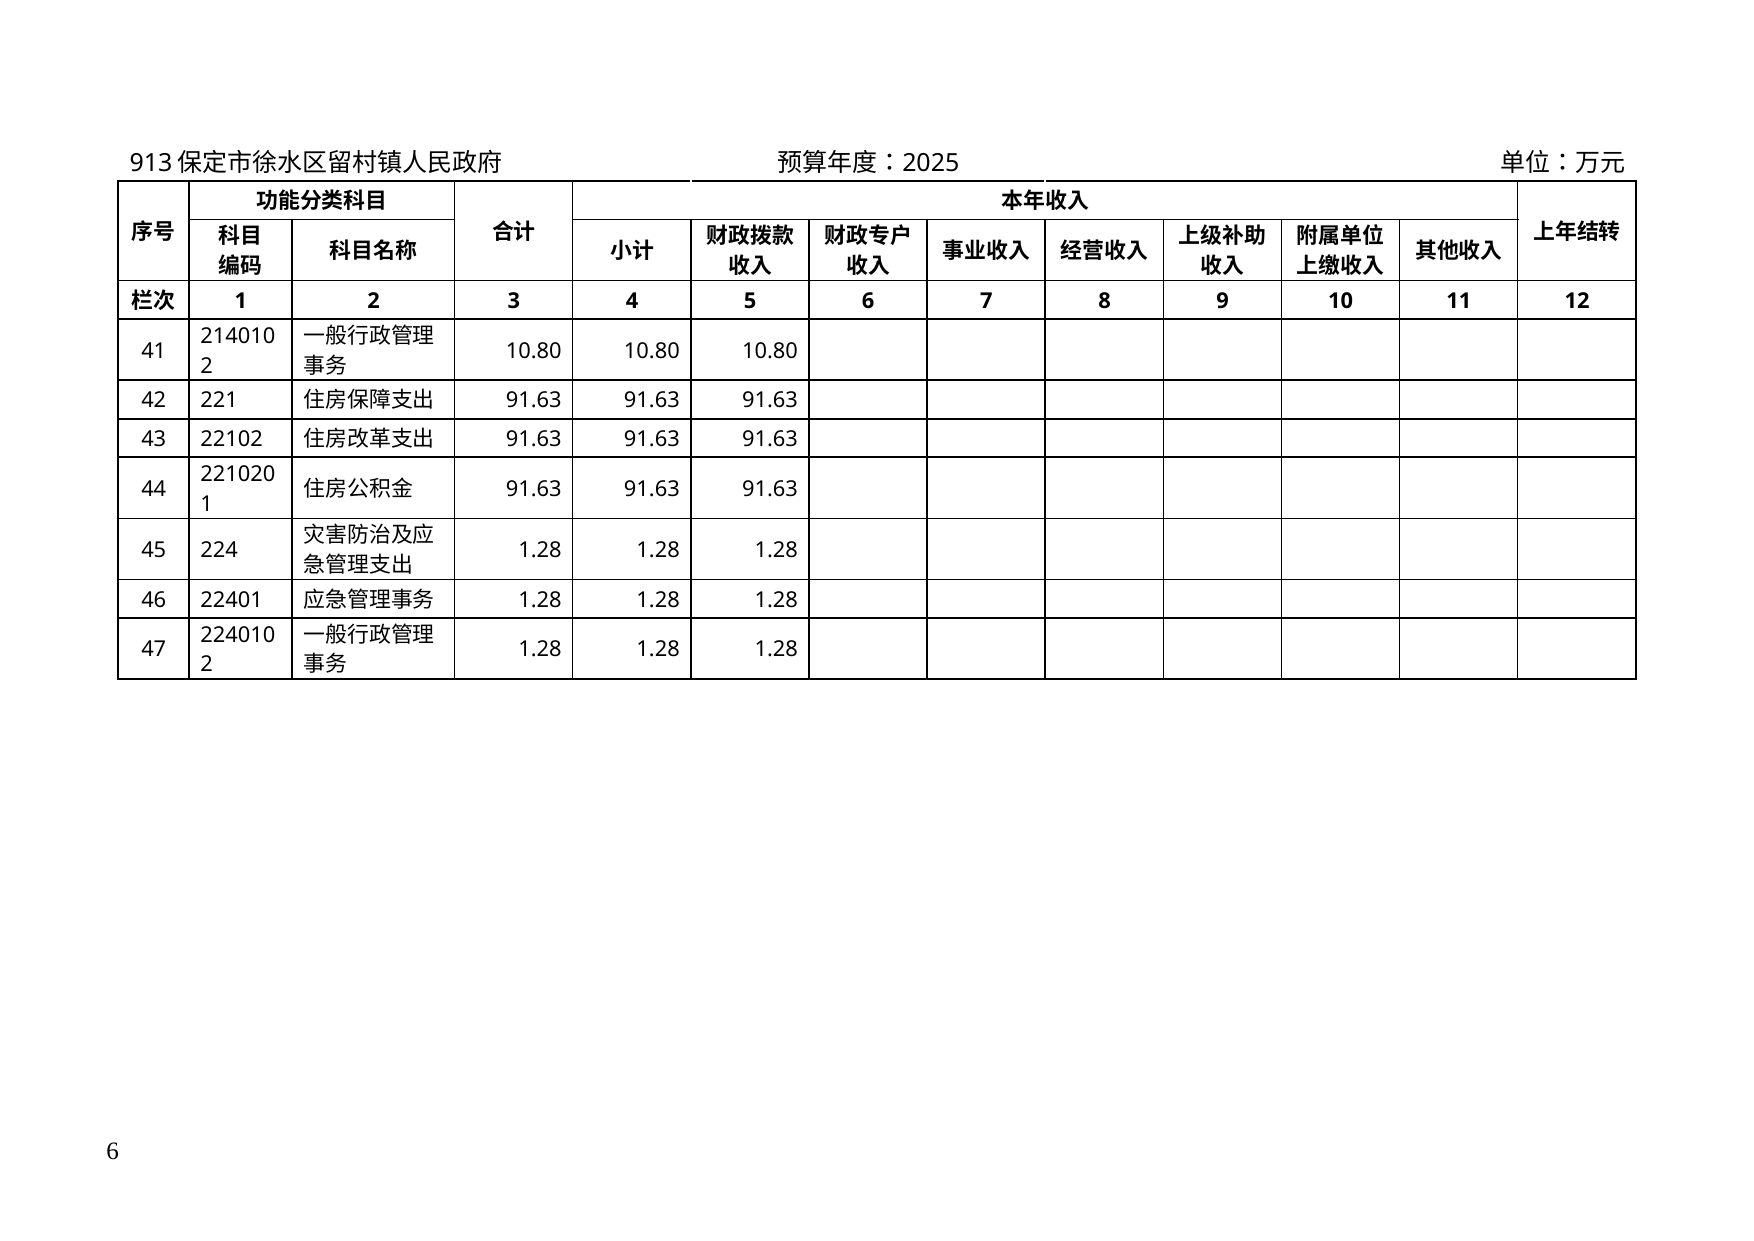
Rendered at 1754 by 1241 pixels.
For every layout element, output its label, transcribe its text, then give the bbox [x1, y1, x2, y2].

table_cell 住房改革支出 [293, 420, 454, 456]
table_cell [1164, 519, 1281, 578]
table_cell 一般行政管理事务 [293, 320, 454, 379]
table_cell [1518, 458, 1635, 517]
table_cell 3 [455, 281, 572, 318]
table_cell 2 [293, 281, 454, 318]
table_cell 财政专户 收入 [810, 220, 926, 280]
table_cell 91.63 [573, 458, 690, 517]
table_cell [928, 420, 1044, 456]
table_cell 42 [119, 381, 188, 418]
table_cell 1.28 [573, 619, 690, 678]
table_cell 上年结转 [1518, 182, 1635, 280]
table_cell 9 [1164, 281, 1281, 318]
table_cell 科目 编码 [190, 220, 291, 280]
table_cell [810, 519, 926, 578]
table_cell [1282, 458, 1399, 517]
table_cell [1046, 381, 1163, 418]
table_cell 住房公积金 [293, 458, 454, 517]
table_cell 10.80 [573, 320, 690, 379]
table_cell 1.28 [692, 619, 808, 678]
table_cell [1046, 619, 1163, 678]
table_cell 1.28 [455, 519, 572, 578]
table_cell 功能分类科目 [190, 182, 454, 219]
table_cell 1.28 [573, 580, 690, 617]
table_cell [1164, 619, 1281, 678]
table_cell [810, 320, 926, 379]
table_cell 224 [190, 519, 291, 578]
table_cell 221 [190, 381, 291, 418]
table_cell 附属单位上缴收入 [1282, 220, 1399, 280]
table_cell [1046, 320, 1163, 379]
table_header 单位：万元 [1046, 143, 1635, 180]
table_cell [1282, 381, 1399, 418]
table_cell [1518, 381, 1635, 418]
table_cell [1164, 580, 1281, 617]
table_cell [1400, 580, 1517, 617]
table_cell 91.63 [455, 420, 572, 456]
table_cell 91.63 [573, 420, 690, 456]
table_cell [928, 619, 1044, 678]
table_cell [1400, 381, 1517, 418]
table_cell 47 [119, 619, 188, 678]
table_cell 1.28 [455, 619, 572, 678]
table_cell [928, 519, 1044, 578]
table_cell 44 [119, 458, 188, 517]
table_cell [1282, 420, 1399, 456]
table_header 913保定市徐水区留村镇人民政府 [119, 143, 690, 180]
table_cell [1282, 619, 1399, 678]
table_cell 91.63 [573, 381, 690, 418]
table_cell [810, 420, 926, 456]
table_cell 1 [190, 281, 291, 318]
table_cell 45 [119, 519, 188, 578]
table_cell 事业收入 [928, 220, 1044, 280]
table_cell 91.63 [692, 458, 808, 517]
table_cell 上级补助收入 [1164, 220, 1281, 280]
table_cell [1046, 519, 1163, 578]
table_cell 91.63 [692, 420, 808, 456]
table_cell 应急管理事务 [293, 580, 454, 617]
table_cell [810, 458, 926, 517]
table_cell 财政拨款 收入 [692, 220, 808, 280]
table_cell 1.28 [692, 580, 808, 617]
table_cell [1400, 420, 1517, 456]
table_cell 栏次 [119, 281, 188, 318]
table_cell [1046, 458, 1163, 517]
table_cell [1164, 420, 1281, 456]
table_cell 8 [1046, 281, 1163, 318]
table_cell [1164, 381, 1281, 418]
table_cell 2240102 [190, 619, 291, 678]
table_cell 12 [1518, 281, 1635, 318]
table_cell 11 [1400, 281, 1517, 318]
table_header 预算年度：2025 [692, 143, 1044, 180]
table_cell 4 [573, 281, 690, 318]
table_cell [928, 320, 1044, 379]
table_cell 91.63 [692, 381, 808, 418]
table_cell [1164, 320, 1281, 379]
table_cell 科目名称 [293, 220, 454, 280]
table_cell [1282, 320, 1399, 379]
table_cell [1400, 619, 1517, 678]
table_cell 10 [1282, 281, 1399, 318]
table_cell [1164, 458, 1281, 517]
table_cell 小计 [573, 220, 690, 280]
table_cell [928, 580, 1044, 617]
table_cell 住房保障支出 [293, 381, 454, 418]
table_cell 1.28 [692, 519, 808, 578]
table_cell 经营收入 [1046, 220, 1163, 280]
table_cell 序号 [119, 182, 188, 280]
table_cell 1.28 [455, 580, 572, 617]
table_cell 22102 [190, 420, 291, 456]
table_cell [928, 381, 1044, 418]
table_cell [1282, 580, 1399, 617]
table_cell [1518, 580, 1635, 617]
table_cell 91.63 [455, 381, 572, 418]
table_cell [1400, 458, 1517, 517]
table_cell 10.80 [692, 320, 808, 379]
table_cell 合计 [455, 182, 572, 280]
table_cell [1518, 320, 1635, 379]
table_cell 22401 [190, 580, 291, 617]
table_cell 10.80 [455, 320, 572, 379]
table_cell 7 [928, 281, 1044, 318]
table_cell [1400, 320, 1517, 379]
table_cell [1282, 519, 1399, 578]
table_cell 灾害防治及应急管理支出 [293, 519, 454, 578]
table_cell 43 [119, 420, 188, 456]
table_cell 一般行政管理事务 [293, 619, 454, 678]
table_cell [1518, 420, 1635, 456]
table_cell 1.28 [573, 519, 690, 578]
table_cell [1046, 420, 1163, 456]
table_cell 本年收入 [573, 182, 1517, 219]
table_cell [810, 580, 926, 617]
table_cell 91.63 [455, 458, 572, 517]
table_cell [1518, 619, 1635, 678]
table_cell [1400, 519, 1517, 578]
table_cell 5 [692, 281, 808, 318]
table_cell [810, 381, 926, 418]
table_cell [1046, 580, 1163, 617]
table_cell 46 [119, 580, 188, 617]
table_cell 6 [810, 281, 926, 318]
table_cell 2210201 [190, 458, 291, 517]
table_cell 41 [119, 320, 188, 379]
table_cell [810, 619, 926, 678]
table_cell [928, 458, 1044, 517]
table_cell [1518, 519, 1635, 578]
table_cell 其他收入 [1400, 220, 1517, 280]
table_cell 2140102 [190, 320, 291, 379]
